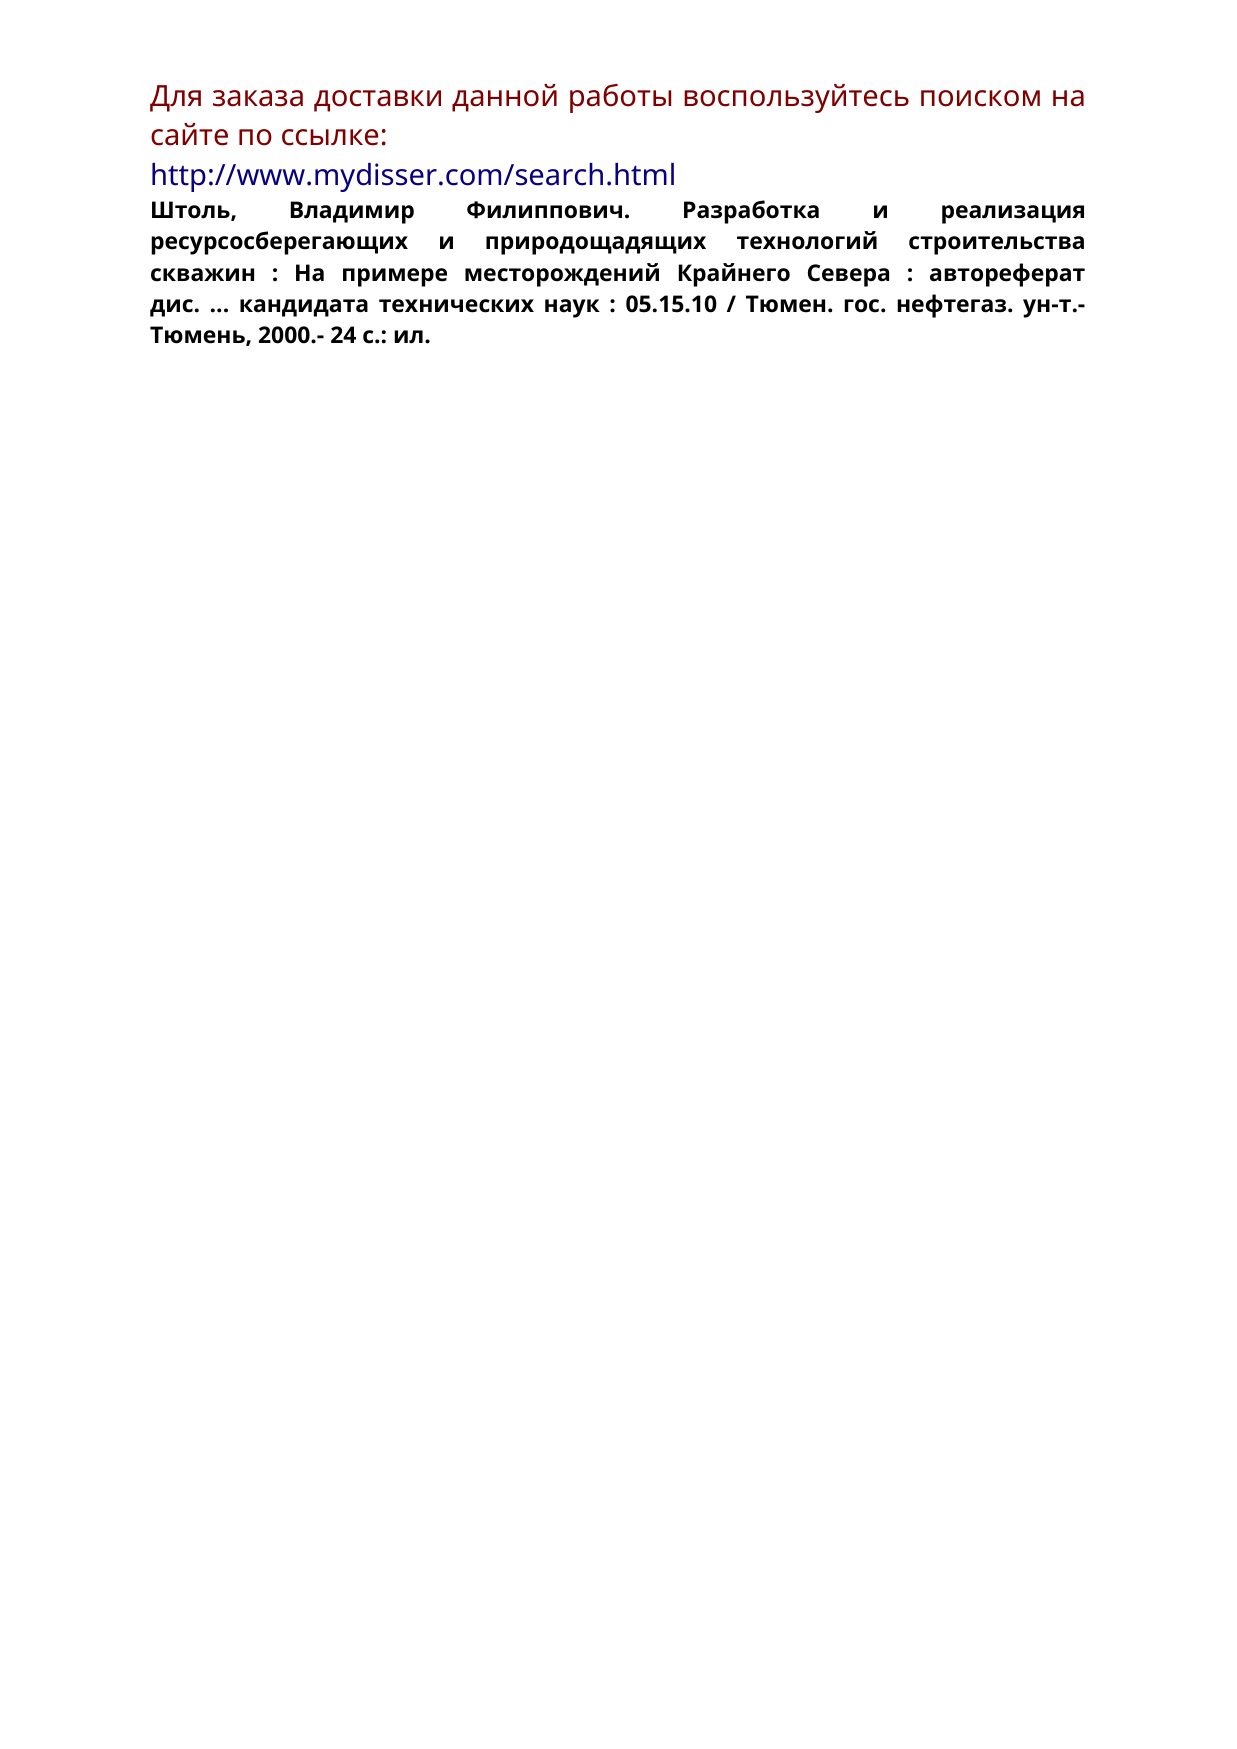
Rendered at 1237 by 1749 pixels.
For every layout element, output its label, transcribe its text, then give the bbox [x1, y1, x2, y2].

text Штоль, Владимир Филиппович. Разработка и реализация ресурсосберегающих и природощадящих технологий строительства скважин : На примере месторождений Крайнего Севера : автореферат дис. ... кандидата технических наук : 05.15.10 / Тюмен. гос. нефтегаз. ун-т.- Тюмень, 2000.- 24 с.: ил. [150, 194, 1086, 350]
